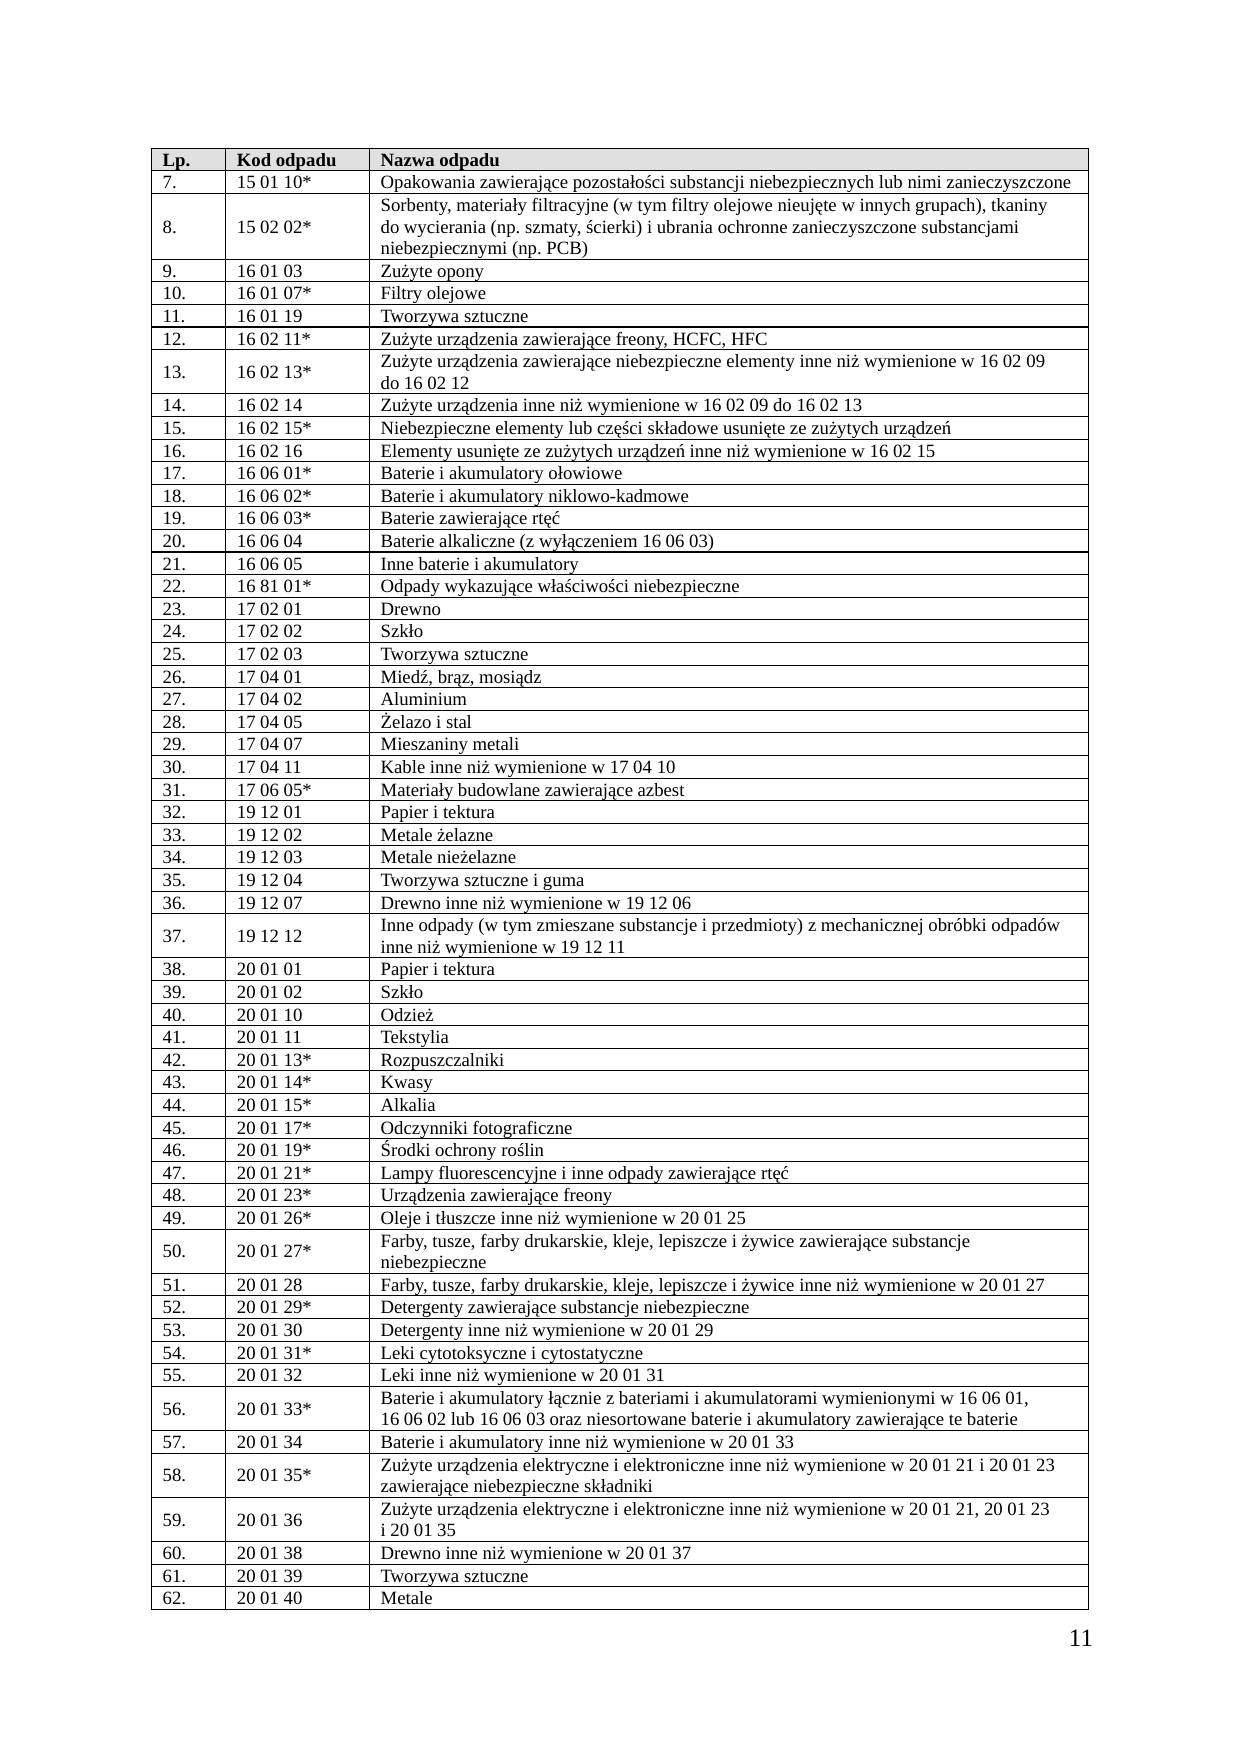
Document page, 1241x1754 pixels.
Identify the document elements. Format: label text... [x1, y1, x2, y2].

table_cell 16 06 03* [226, 507, 369, 529]
table_cell Baterie alkaliczne (z wyłączeniem 16 06 03) [370, 530, 1088, 551]
table_cell Baterie i akumulatory inne niż wymienione w 20 01 33 [370, 1431, 1088, 1452]
table_cell 20 01 32 [226, 1364, 369, 1386]
table_cell 17 04 02 [226, 688, 369, 710]
table_cell 20 01 35* [226, 1454, 369, 1497]
table_cell 61. [152, 1565, 225, 1586]
table_cell 57. [152, 1431, 225, 1452]
table_cell Metale żelazne [370, 824, 1088, 845]
table_cell 20 01 17* [226, 1117, 369, 1138]
table_cell 56. [152, 1387, 225, 1430]
table_cell 33. [152, 824, 225, 845]
table_cell 16 02 16 [226, 440, 369, 461]
table_cell 20 01 27* [226, 1230, 369, 1273]
table_cell 23. [152, 598, 225, 619]
table_cell 51. [152, 1274, 225, 1295]
table_cell 52. [152, 1296, 225, 1318]
table_cell Tekstylia [370, 1026, 1088, 1048]
table_cell Baterie i akumulatory ołowiowe [370, 462, 1088, 484]
table_cell Drewno inne niż wymienione w 20 01 37 [370, 1542, 1088, 1563]
table_cell 19 12 03 [226, 846, 369, 868]
table_cell 19 12 04 [226, 869, 369, 891]
table_cell 20 01 38 [226, 1542, 369, 1563]
table_cell Alkalia [370, 1094, 1088, 1116]
table_cell 17. [152, 462, 225, 484]
table_cell Odczynniki fotograficzne [370, 1117, 1088, 1138]
table_cell 55. [152, 1364, 225, 1386]
table_cell 20 01 11 [226, 1026, 369, 1048]
table_cell 31. [152, 779, 225, 800]
table_cell Tworzywa sztuczne [370, 1565, 1088, 1586]
table_cell Papier i tektura [370, 801, 1088, 823]
table_cell 58. [152, 1454, 225, 1497]
table_cell 20 01 02 [226, 981, 369, 1002]
table_cell 17 02 02 [226, 620, 369, 642]
table_cell Zużyte urządzenia inne niż wymienione w 16 02 09 do 16 02 13 [370, 394, 1088, 416]
table_cell 28. [152, 711, 225, 732]
table_cell 24. [152, 620, 225, 642]
table_cell Zużyte opony [370, 260, 1088, 281]
table_cell 26. [152, 666, 225, 687]
table_cell 30. [152, 756, 225, 777]
table_cell Kwasy [370, 1071, 1088, 1093]
table_cell Szkło [370, 620, 1088, 642]
table_cell 17 04 01 [226, 666, 369, 687]
table_cell 50. [152, 1230, 225, 1273]
table_cell 20 01 01 [226, 958, 369, 980]
table_cell 17 06 05* [226, 779, 369, 800]
table_cell 35. [152, 869, 225, 891]
table_cell 40. [152, 1004, 225, 1025]
table_cell Urządzenia zawierające freony [370, 1184, 1088, 1206]
table_cell Detergenty inne niż wymienione w 20 01 29 [370, 1319, 1088, 1341]
table_cell 18. [152, 485, 225, 506]
table_cell 20 01 13* [226, 1049, 369, 1070]
table_cell 17 04 11 [226, 756, 369, 777]
table_cell 16 06 04 [226, 530, 369, 551]
table_cell 20 01 29* [226, 1296, 369, 1318]
table_cell 45. [152, 1117, 225, 1138]
table_cell Elementy usunięte ze zużytych urządzeń inne niż wymienione w 16 02 15 [370, 440, 1088, 461]
table_cell 16 06 01* [226, 462, 369, 484]
table_cell Niebezpieczne elementy lub części składowe usunięte ze zużytych urządzeń [370, 417, 1088, 438]
table_cell 21. [152, 553, 225, 574]
table_cell Metale nieżelazne [370, 846, 1088, 868]
table_cell 16 06 05 [226, 553, 369, 574]
table_cell 16 02 13* [226, 350, 369, 393]
table_header Lp. [152, 149, 225, 170]
table_cell 29. [152, 733, 225, 755]
table_cell Tworzywa sztuczne i guma [370, 869, 1088, 891]
table_cell 12. [152, 328, 225, 349]
table_cell Rozpuszczalniki [370, 1049, 1088, 1070]
table_cell Środki ochrony roślin [370, 1139, 1088, 1161]
table_cell 16 06 02* [226, 485, 369, 506]
table_cell 16 01 19 [226, 305, 369, 326]
table_cell 17 04 05 [226, 711, 369, 732]
table_cell 16 01 07* [226, 282, 369, 304]
table_cell Lampy fluorescencyjne i inne odpady zawierające rtęć [370, 1162, 1088, 1183]
table_cell 32. [152, 801, 225, 823]
table_cell 20 01 23* [226, 1184, 369, 1206]
table_cell 41. [152, 1026, 225, 1048]
table_cell 39. [152, 981, 225, 1002]
table_cell Aluminium [370, 688, 1088, 710]
table_cell 10. [152, 282, 225, 304]
table_cell 9. [152, 260, 225, 281]
table_cell 27. [152, 688, 225, 710]
table_cell 20 01 14* [226, 1071, 369, 1093]
table_cell 11. [152, 305, 225, 326]
table_cell Opakowania zawierające pozostałości substancji niebezpiecznych lub nimi zanieczyszczone [370, 171, 1088, 193]
table_cell Kable inne niż wymienione w 17 04 10 [370, 756, 1088, 777]
table_cell 59. [152, 1498, 225, 1541]
table_cell Mieszaniny metali [370, 733, 1088, 755]
table_cell 20 01 36 [226, 1498, 369, 1541]
table_cell Szkło [370, 981, 1088, 1002]
table_cell 34. [152, 846, 225, 868]
table_cell 47. [152, 1162, 225, 1183]
table_cell 19 12 02 [226, 824, 369, 845]
table_cell 20 01 28 [226, 1274, 369, 1295]
table_cell 48. [152, 1184, 225, 1206]
table_cell 16 01 03 [226, 260, 369, 281]
table_cell 22. [152, 575, 225, 597]
table_cell 53. [152, 1319, 225, 1341]
table_cell 20 01 19* [226, 1139, 369, 1161]
table_cell 46. [152, 1139, 225, 1161]
table_cell Baterie i akumulatory łącznie z bateriami i akumulatorami wymienionymi w 16 06 01, 16 06 02 lub 16 06 03 oraz niesortowane baterie i akumulatory zawierające te baterie [370, 1387, 1088, 1430]
table_cell 20 01 31* [226, 1342, 369, 1363]
table_cell 16 02 11* [226, 328, 369, 349]
table_cell 25. [152, 643, 225, 664]
table_cell 16 81 01* [226, 575, 369, 597]
table_cell 17 02 03 [226, 643, 369, 664]
table_cell Baterie zawierające rtęć [370, 507, 1088, 529]
table_cell 19 12 07 [226, 892, 369, 913]
table_cell Tworzywa sztuczne [370, 305, 1088, 326]
table_cell Materiały budowlane zawierające azbest [370, 779, 1088, 800]
table_cell 20 01 15* [226, 1094, 369, 1116]
table_cell 14. [152, 394, 225, 416]
table_cell 20 01 30 [226, 1319, 369, 1341]
table_cell Metale [370, 1587, 1088, 1609]
table_header Nazwa odpadu [370, 149, 1088, 170]
table_cell 7. [152, 171, 225, 193]
table_cell Farby, tusze, farby drukarskie, kleje, lepiszcze i żywice inne niż wymienione w 20 01 27 [370, 1274, 1088, 1295]
table_cell 16 02 15* [226, 417, 369, 438]
table_cell Zużyte urządzenia zawierające niebezpieczne elementy inne niż wymienione w 16 02 09 do 16 02 12 [370, 350, 1088, 393]
table_cell 44. [152, 1094, 225, 1116]
table_cell 16. [152, 440, 225, 461]
table_cell 15 01 10* [226, 171, 369, 193]
table_cell Farby, tusze, farby drukarskie, kleje, lepiszcze i żywice zawierające substancje niebezpieczne [370, 1230, 1088, 1273]
table_cell 20 01 21* [226, 1162, 369, 1183]
table_cell 62. [152, 1587, 225, 1609]
table_cell 36. [152, 892, 225, 913]
table_cell 37. [152, 914, 225, 957]
table_cell 20 01 34 [226, 1431, 369, 1452]
table_cell 43. [152, 1071, 225, 1093]
table_cell 17 04 07 [226, 733, 369, 755]
table_cell Zużyte urządzenia zawierające freony, HCFC, HFC [370, 328, 1088, 349]
table_cell 19. [152, 507, 225, 529]
table_cell Filtry olejowe [370, 282, 1088, 304]
table_cell 38. [152, 958, 225, 980]
table_cell 20 01 40 [226, 1587, 369, 1609]
table_cell 13. [152, 350, 225, 393]
table_cell 54. [152, 1342, 225, 1363]
table_cell Inne baterie i akumulatory [370, 553, 1088, 574]
table_cell Sorbenty, materiały filtracyjne (w tym filtry olejowe nieujęte w innych grupach), tkaniny do wycierania (np. szmaty, ścierki) i ubrania ochronne zanieczyszczone substancjami niebezpiecznymi (np. PCB) [370, 194, 1088, 259]
table_cell 19 12 01 [226, 801, 369, 823]
table_cell Żelazo i stal [370, 711, 1088, 732]
table_cell Odzież [370, 1004, 1088, 1025]
table_cell Drewno [370, 598, 1088, 619]
table_cell 42. [152, 1049, 225, 1070]
table_cell Inne odpady (w tym zmieszane substancje i przedmioty) z mechanicznej obróbki odpadów inne niż wymienione w 19 12 11 [370, 914, 1088, 957]
table_cell 15. [152, 417, 225, 438]
table_cell 8. [152, 194, 225, 259]
table_cell Drewno inne niż wymienione w 19 12 06 [370, 892, 1088, 913]
table_cell 20 01 33* [226, 1387, 369, 1430]
table_cell 16 02 14 [226, 394, 369, 416]
table_cell 20 01 39 [226, 1565, 369, 1586]
table_cell Odpady wykazujące właściwości niebezpieczne [370, 575, 1088, 597]
table_cell Miedź, brąz, mosiądz [370, 666, 1088, 687]
table_cell 20 01 10 [226, 1004, 369, 1025]
table_cell Zużyte urządzenia elektryczne i elektroniczne inne niż wymienione w 20 01 21, 20 01 23 i 20 01 35 [370, 1498, 1088, 1541]
table_cell 49. [152, 1207, 225, 1228]
table_cell 60. [152, 1542, 225, 1563]
table_cell Oleje i tłuszcze inne niż wymienione w 20 01 25 [370, 1207, 1088, 1228]
table_cell Leki cytotoksyczne i cytostatyczne [370, 1342, 1088, 1363]
table_cell Baterie i akumulatory niklowo-kadmowe [370, 485, 1088, 506]
table_cell Papier i tektura [370, 958, 1088, 980]
table_cell Leki inne niż wymienione w 20 01 31 [370, 1364, 1088, 1386]
table_header Kod odpadu [226, 149, 369, 170]
table_cell 20 01 26* [226, 1207, 369, 1228]
table_cell 20. [152, 530, 225, 551]
table_cell 15 02 02* [226, 194, 369, 259]
table_cell 19 12 12 [226, 914, 369, 957]
table_cell Tworzywa sztuczne [370, 643, 1088, 664]
table_cell 17 02 01 [226, 598, 369, 619]
table_cell Zużyte urządzenia elektryczne i elektroniczne inne niż wymienione w 20 01 21 i 20 01 23 zawierające niebezpieczne składniki [370, 1454, 1088, 1497]
table_cell Detergenty zawierające substancje niebezpieczne [370, 1296, 1088, 1318]
